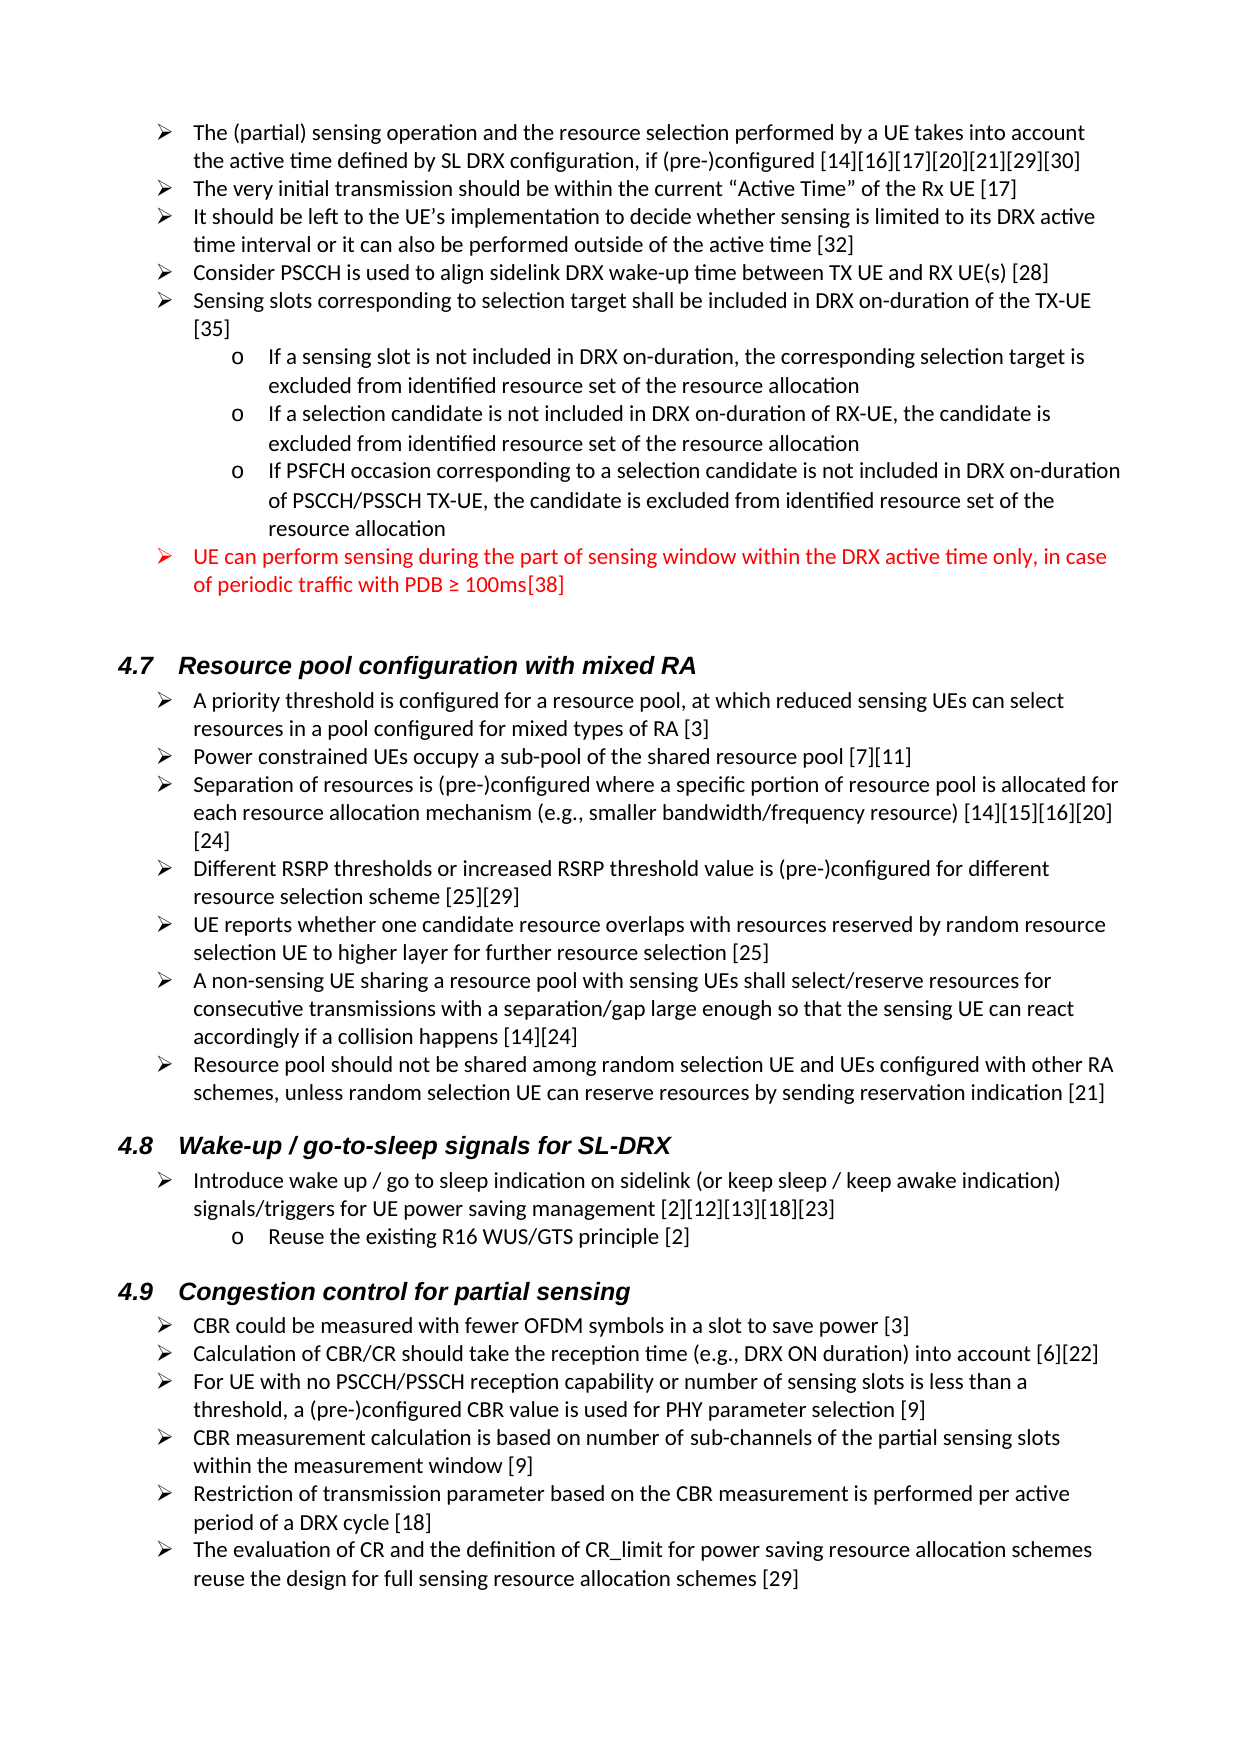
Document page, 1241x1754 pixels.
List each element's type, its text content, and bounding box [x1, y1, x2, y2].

list Restriction of transmission parameter based on the CBR measurement is performed per active period of a DRX cycle [18] [156, 1479, 1122, 1536]
list It should be left to the UE’s implementation to decide whether sensing is limited to its DRX active time interval or it can also be performed outside of the active time [32] [156, 202, 1122, 258]
list Resource pool should not be shared among random selection UE and UEs configured with other RA schemes, unless random selection UE can reserve resources by sending reservation indication [21] [156, 1050, 1122, 1106]
list Different RSRP thresholds or increased RSRP threshold value is (pre-)configured for different resource selection scheme [25][29] [156, 854, 1122, 910]
list CBR measurement calculation is based on number of sub-channels of the partial sensing slots within the measurement window [9] [156, 1423, 1122, 1479]
list The very initial transmission should be within the current “Active Time” of the Rx UE [17] [156, 174, 1122, 202]
list If a sensing slot is not included in DRX on-duration, the corresponding selection target is excluded from identified resource set of the resource allocation [231, 342, 1122, 399]
list Separation of resources is (pre-)configured where a specific portion of resource pool is allocated for each resource allocation mechanism (e.g., smaller bandwidth/frequency resource) [14][15][16][20][24] [156, 770, 1122, 854]
list The evaluation of CR and the definition of CR_limit for power saving resource allocation schemes reuse the design for full sensing resource allocation schemes [29] [156, 1536, 1122, 1592]
subtitle Congestion control for partial sensing [118, 1276, 1122, 1305]
list For UE with no PSCCH/PSSCH reception capability or number of sensing slots is less than a threshold, a (pre-)configured CBR value is used for PHY parameter selection [9] [156, 1367, 1122, 1423]
list A non-sensing UE sharing a resource pool with sensing UEs shall select/reserve resources for consecutive transmissions with a separation/gap large enough so that the sensing UE can react accordingly if a collision happens [14][24] [156, 966, 1122, 1050]
list Calculation of CBR/CR should take the reception time (e.g., DRX ON duration) into account [6][22] [156, 1339, 1122, 1367]
list Consider PSCCH is used to align sidelink DRX wake-up time between TX UE and RX UE(s) [28] [156, 258, 1122, 286]
list CBR could be measured with fewer OFDM symbols in a slot to save power [3] [156, 1311, 1122, 1339]
list If a selection candidate is not included in DRX on-duration of RX-UE, the candidate is excluded from identified resource set of the resource allocation [231, 399, 1122, 457]
list Introduce wake up / go to sleep indication on sidelink (or keep sleep / keep awake indication) signals/triggers for UE power saving management [2][12][13][18][23] [156, 1166, 1122, 1222]
list Reuse the existing R16 WUS/GTS principle [2] [231, 1222, 1122, 1251]
subtitle Wake-up / go-to-sleep signals for SL-DRX [118, 1131, 1122, 1160]
list The (partial) sensing operation and the resource selection performed by a UE takes into account the active time defined by SL DRX configuration, if (pre-)configured [14][16][17][20][21][29][30] [156, 118, 1122, 174]
subtitle Resource pool configuration with mixed RA [118, 651, 1122, 680]
list UE reports whether one candidate resource overlaps with resources reserved by random resource selection UE to higher layer for further resource selection [25] [156, 910, 1122, 966]
list A priority threshold is configured for a resource pool, at which reduced sensing UEs can select resources in a pool configured for mixed types of RA [3] [156, 686, 1122, 742]
list Power constrained UEs occupy a sub-pool of the shared resource pool [7][11] [156, 742, 1122, 770]
list Sensing slots corresponding to selection target shall be included in DRX on-duration of the TX-UE [35] [156, 286, 1122, 342]
list UE can perform sensing during the part of sensing window within the DRX active time only, in case of periodic traffic with PDB ≥ 100ms[38] [156, 542, 1122, 598]
list If PSFCH occasion corresponding to a selection candidate is not included in DRX on-duration of PSCCH/PSSCH TX-UE, the candidate is excluded from identified resource set of the resource allocation [231, 457, 1122, 542]
